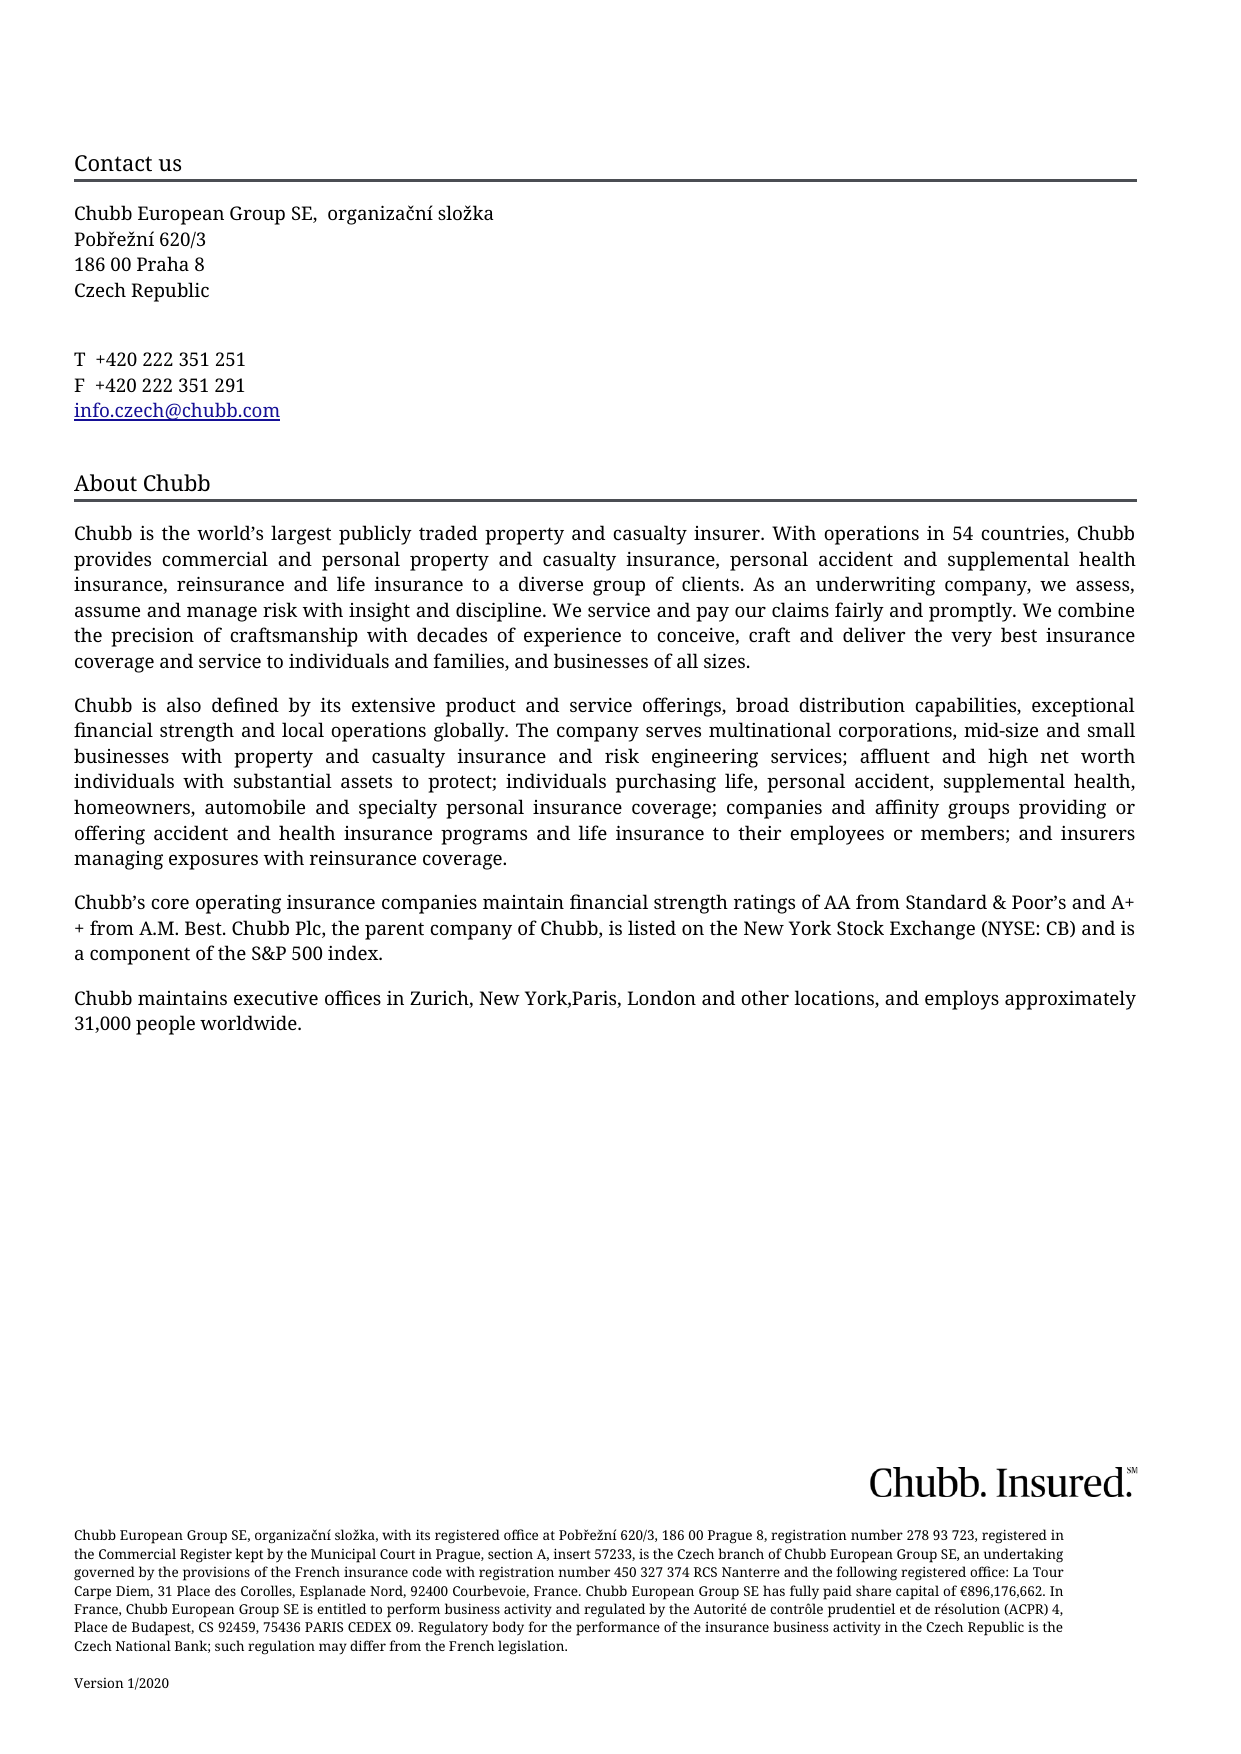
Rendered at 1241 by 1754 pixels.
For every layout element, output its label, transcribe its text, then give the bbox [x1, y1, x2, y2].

text Chubb is also defined by its extensive product and service offerings, broad distribution capabilities, exceptional financial strength and local operations globally. The company serves multinational corporations, mid-size and small businesses with property and casualty insurance and risk engineering services; affluent and high net worth individuals with substantial assets to protect; individuals purchasing life, personal accident, supplemental health, homeowners, automobile and specialty personal insurance coverage; companies and affinity groups providing or offering accident and health insurance programs and life insurance to their employees or members; and insurers managing exposures with reinsurance coverage. [74, 692, 1137, 871]
text T +420 222 351 251 F +420 222 351 291 info.czech@chubb.com [74, 321, 1137, 449]
text Chubb European Group SE, organizační složka Pobřežní 620/3 186 00 Praha 8 Czech Republic [74, 200, 1137, 302]
text Chubb maintains executive offices in Zurich, New York,Paris, London and other locations, and employs approximately 31,000 people worldwide. [74, 985, 1137, 1036]
subtitle About Chubb [74, 468, 1137, 499]
subtitle Contact us [74, 148, 1137, 179]
text Chubb is the world’s largest publicly traded property and casualty insurer. With operations in 54 countries, Chubb provides commercial and personal property and casualty insurance, personal accident and supplemental health insurance, reinsurance and life insurance to a diverse group of clients. As an underwriting company, we assess, assume and manage risk with insight and discipline. We service and pay our claims fairly and promptly. We combine the precision of craftsmanship with decades of experience to conceive, craft and deliver the very best insurance coverage and service to individuals and families, and businesses of all sizes. [74, 520, 1137, 673]
text Chubb’s core operating insurance companies maintain financial strength ratings of AA from Standard & Poor’s and A++ from A.M. Best. Chubb Plc, the parent company of Chubb, is listed on the New York Stock Exchange (NYSE: CB) and is a component of the S&P 500 index. [74, 889, 1137, 966]
picture [870, 1467, 1138, 1497]
